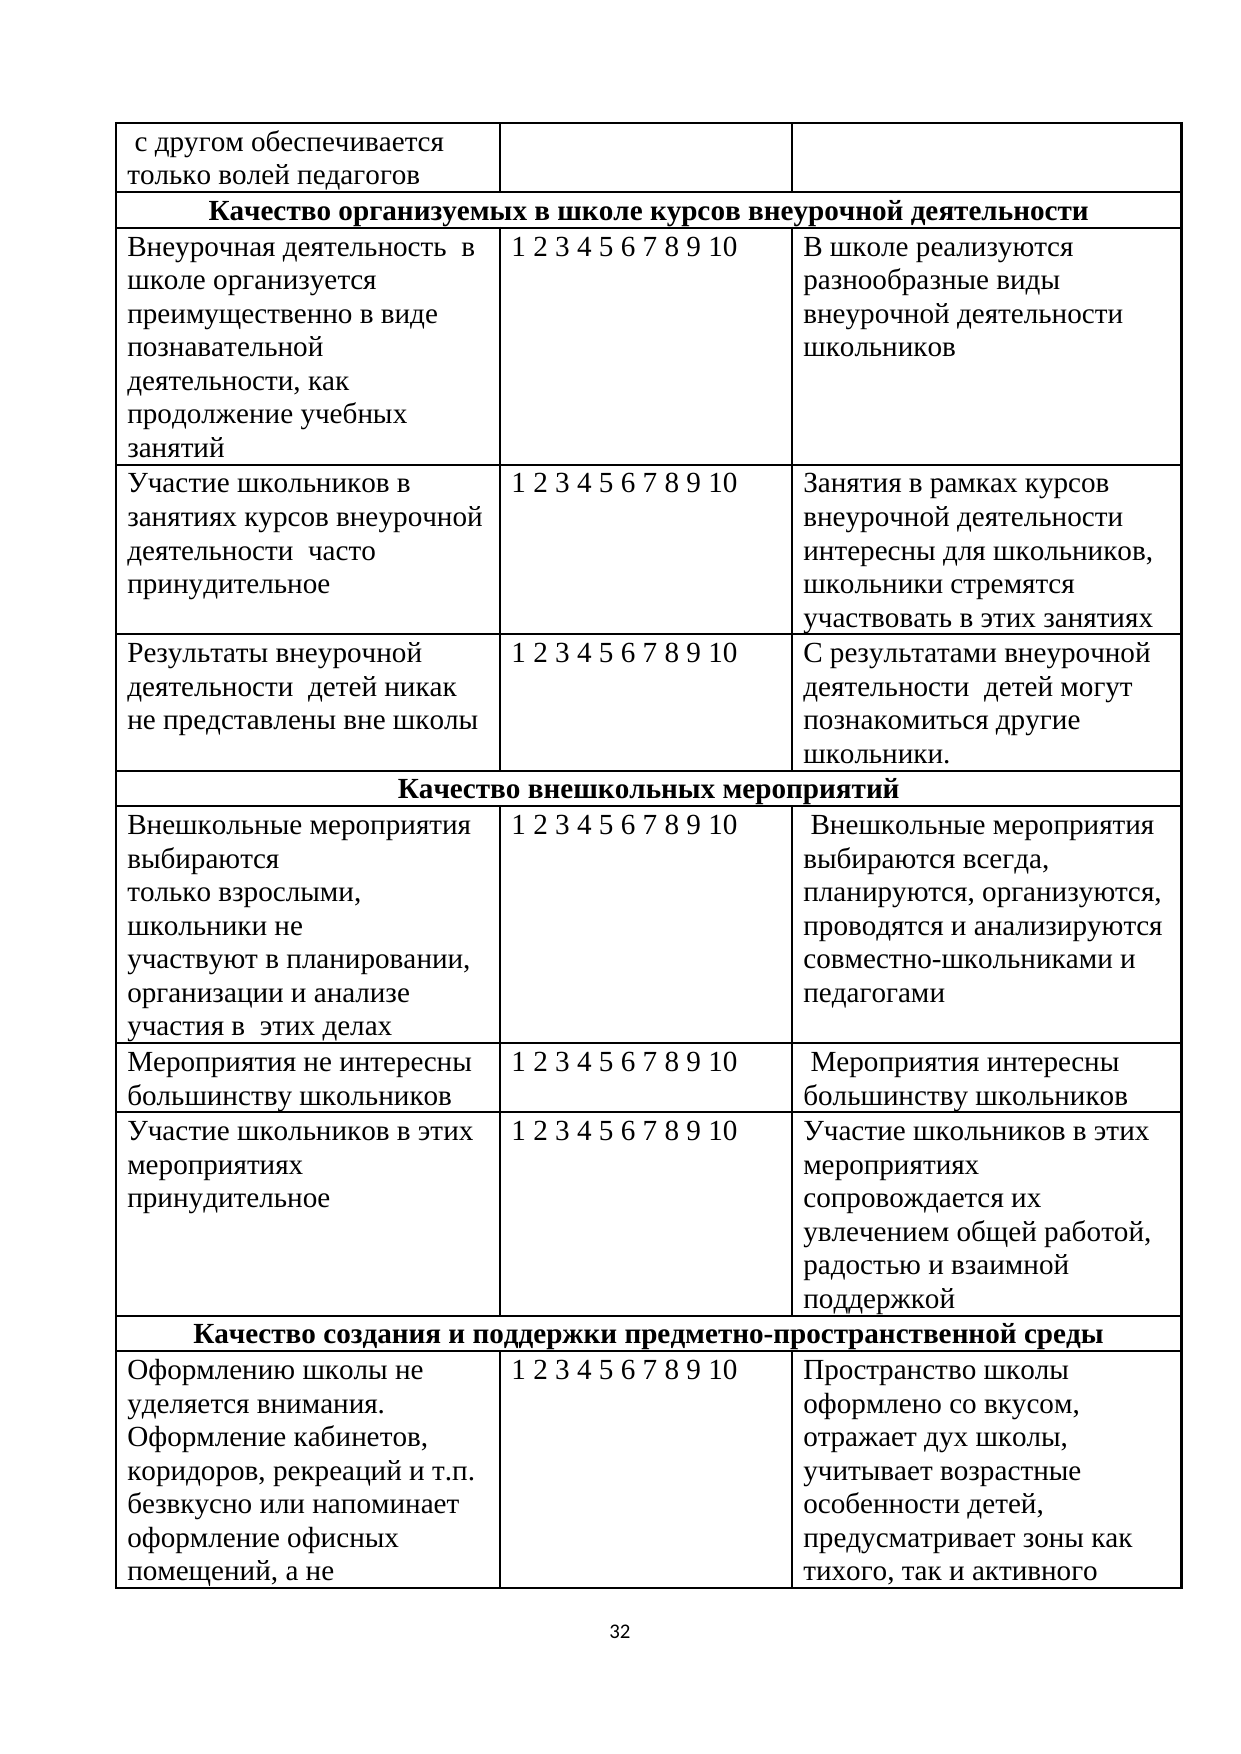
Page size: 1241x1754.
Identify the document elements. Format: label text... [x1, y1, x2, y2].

table_cell Участие школьников в этих мероприятиях сопровождается их увлечением общей работой, радостью и взаимной поддержкой [793, 1113, 1180, 1314]
table_cell С результатами внеурочной деятельности детей могут познакомиться другие школьники. [793, 635, 1180, 769]
table_cell В школе реализуются разнообразные виды внеурочной деятельности школьников [793, 229, 1180, 463]
table_cell Мероприятия не интересны большинству школьников [117, 1044, 499, 1111]
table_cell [117, 124, 499, 191]
table_cell 1 2 3 4 5 6 7 8 9 10 [501, 466, 791, 633]
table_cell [793, 1352, 1180, 1587]
table_cell 1 2 3 4 5 6 7 8 9 10 [501, 229, 791, 463]
table_cell Участие школьников в этих мероприятиях принудительное [117, 1113, 499, 1314]
table_cell Внешкольные мероприятия выбираются всегда, планируются, организуются, проводятся и анализируются совместно-школьниками и педагогами [793, 807, 1180, 1042]
table_cell Качество внешкольных мероприятий [117, 772, 1180, 805]
table_cell 1 2 3 4 5 6 7 8 9 10 [501, 1113, 791, 1314]
table_cell Качество организуемых в школе курсов внеурочной деятельности [117, 193, 1180, 227]
table_cell Результаты внеурочной деятельности детей никак не представлены вне школы [117, 635, 499, 769]
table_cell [117, 1352, 499, 1587]
table_cell 1 2 3 4 5 6 7 8 9 10 [501, 635, 791, 769]
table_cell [501, 1352, 791, 1587]
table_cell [501, 124, 791, 191]
table_cell Занятия в рамках курсов внеурочной деятельности интересны для школьников, школьники стремятся участвовать в этих занятиях [793, 466, 1180, 633]
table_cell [793, 124, 1180, 191]
table_cell Качество создания и поддержки предметно-пространственной среды [117, 1317, 1180, 1350]
table_cell 1 2 3 4 5 6 7 8 9 10 [501, 807, 791, 1042]
table_cell Внеурочная деятельность в школе организуется преимущественно в виде познавательной деятельности, как продолжение учебных занятий [117, 229, 499, 463]
table_cell Внешкольные мероприятия выбираются только взрослыми, школьники не участвуют в планировании, организации и анализе участия в этих делах [117, 807, 499, 1042]
table_cell Мероприятия интересны большинству школьников [793, 1044, 1180, 1111]
table_cell Участие школьников в занятиях курсов внеурочной деятельности часто принудительное [117, 466, 499, 633]
table_cell 1 2 3 4 5 6 7 8 9 10 [501, 1044, 791, 1111]
